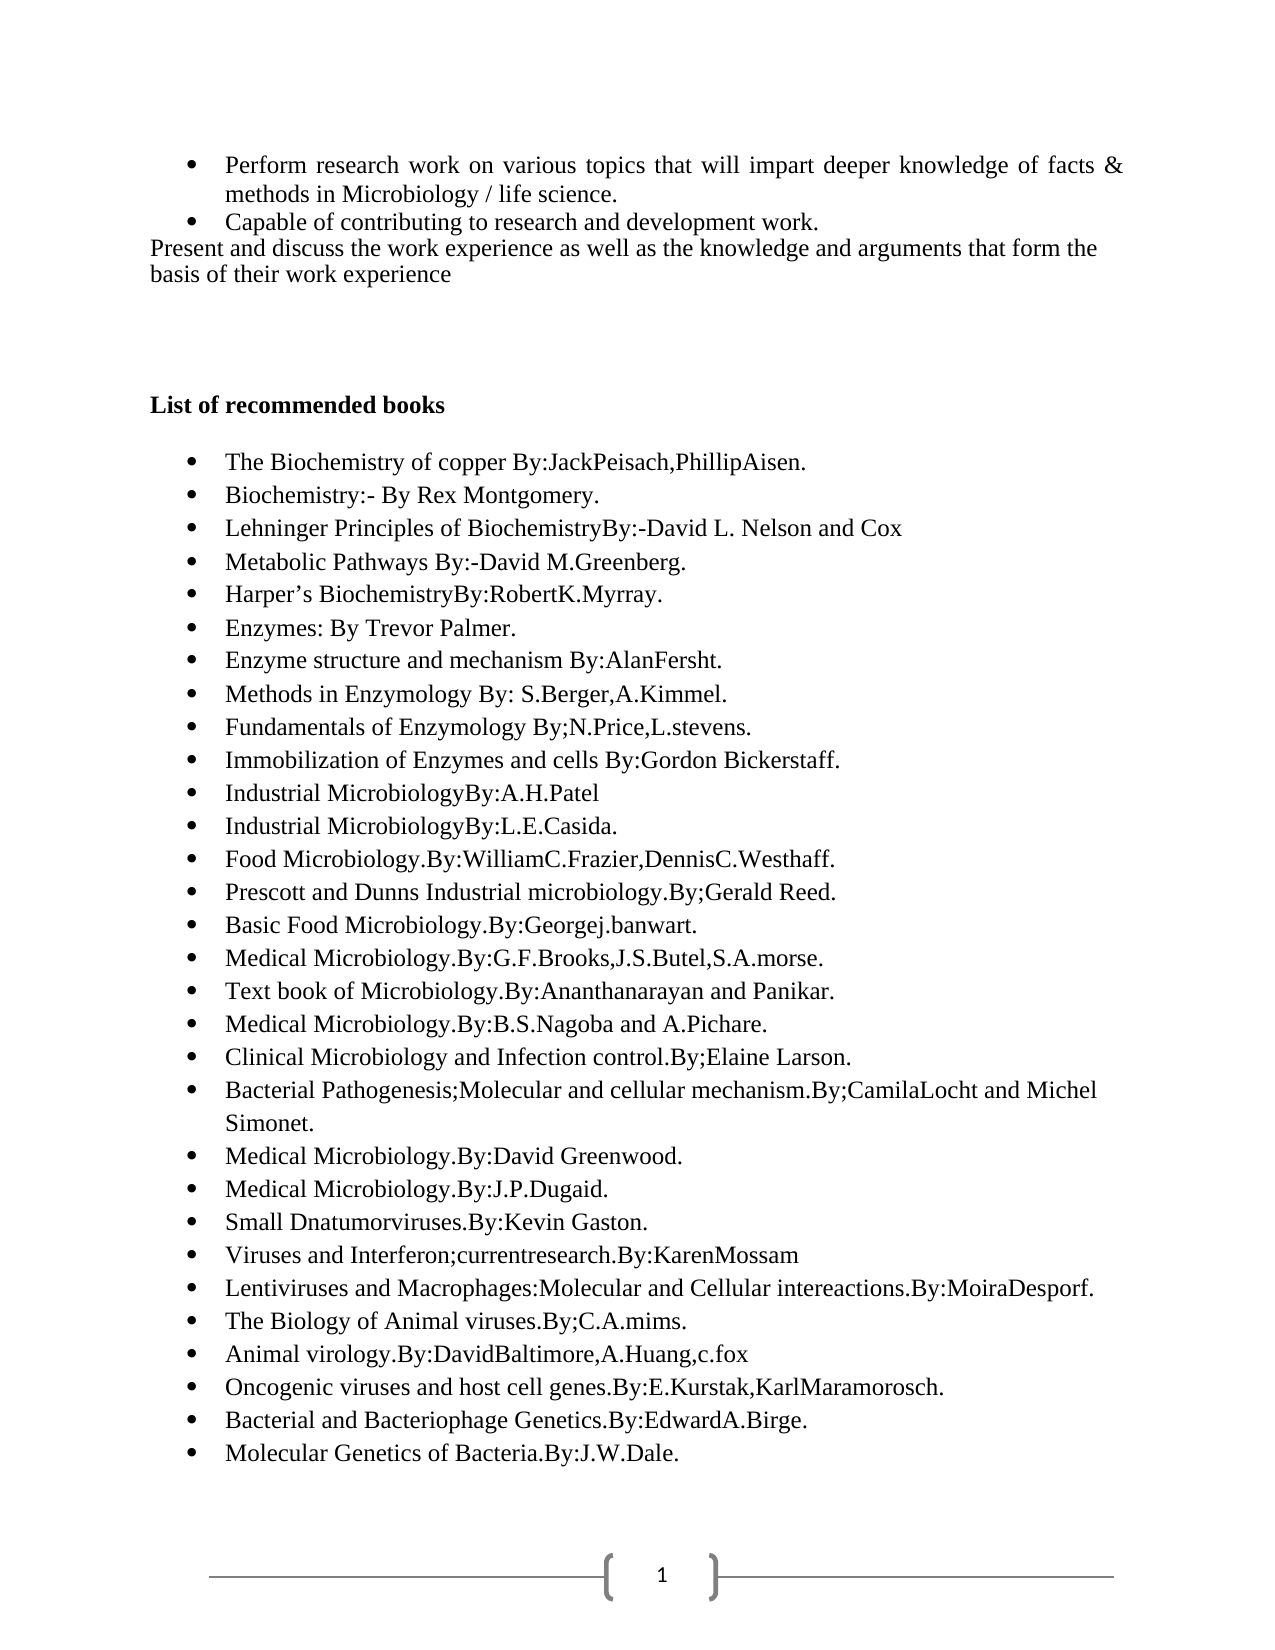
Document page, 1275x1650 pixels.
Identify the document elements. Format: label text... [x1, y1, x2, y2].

list Immobilization of Enzymes and cells By:Gordon Bickerstaff. [187, 745, 1125, 773]
list Capable of contributing to research and development work. [187, 207, 1125, 236]
list Medical Microbiology.By:J.P.Dugaid. [187, 1174, 1125, 1203]
list Enzymes: By Trevor Palmer. [187, 613, 1125, 641]
list Bacterial and Bacteriophage Genetics.By:EdwardA.Birge. [187, 1405, 1125, 1434]
list Clinical Microbiology and Infection control.By;Elaine Larson. [187, 1042, 1125, 1071]
list Industrial MicrobiologyBy:A.H.Patel [187, 778, 1125, 806]
list Animal virology.By:DavidBaltimore,A.Huang,c.fox [187, 1339, 1125, 1368]
list Oncogenic viruses and host cell genes.By:E.Kurstak,KarlMaramorosch. [187, 1372, 1125, 1401]
list Viruses and Interferon;currentresearch.By:KarenMossam [187, 1240, 1125, 1269]
list Medical Microbiology.By:David Greenwood. [187, 1141, 1125, 1170]
list Methods in Enzymology By: S.Berger,A.Kimmel. [187, 679, 1125, 707]
list Food Microbiology.By:WilliamC.Frazier,DennisC.Westhaff. [187, 844, 1125, 872]
list Metabolic Pathways By:-David M.Greenberg. [187, 547, 1125, 575]
list Lentiviruses and Macrophages:Molecular and Cellular intereactions.By:MoiraDesporf. [187, 1273, 1125, 1302]
list Basic Food Microbiology.By:Georgej.banwart. [187, 910, 1125, 938]
list Small Dnatumorviruses.By:Kevin Gaston. [187, 1207, 1125, 1236]
list Enzyme structure and mechanism By:AlanFersht. [187, 646, 1125, 674]
list Medical Microbiology.By:B.S.Nagoba and A.Pichare. [187, 1009, 1125, 1038]
list The Biochemistry of copper By:JackPeisach,PhillipAisen. [187, 447, 1125, 476]
list Biochemistry:- By Rex Montgomery. [187, 481, 1125, 509]
list Bacterial Pathogenesis;Molecular and cellular mechanism.By;CamilaLocht and Michel Simonet. [187, 1075, 1125, 1137]
text List of recommended books [150, 390, 1125, 419]
list Industrial MicrobiologyBy:L.E.Casida. [187, 811, 1125, 839]
text Present and discuss the work experience as well as the knowledge and arguments that form the basis of their work experience [150, 236, 1125, 287]
list Perform research work on various topics that will impart deeper knowledge of facts & methods in Microbiology / life science. [187, 150, 1125, 207]
list Molecular Genetics of Bacteria.By:J.W.Dale. [187, 1438, 1125, 1467]
list Text book of Microbiology.By:Ananthanarayan and Panikar. [187, 976, 1125, 1004]
list Fundamentals of Enzymology By;N.Price,L.stevens. [187, 712, 1125, 740]
list Harper’s BiochemistryBy:RobertK.Myrray. [187, 579, 1125, 608]
list The Biology of Animal viruses.By;C.A.mims. [187, 1306, 1125, 1335]
list Prescott and Dunns Industrial microbiology.By;Gerald Reed. [187, 877, 1125, 906]
list Medical Microbiology.By:G.F.Brooks,J.S.Butel,S.A.morse. [187, 943, 1125, 972]
list Lehninger Principles of BiochemistryBy:-David L. Nelson and Cox [187, 513, 1125, 542]
